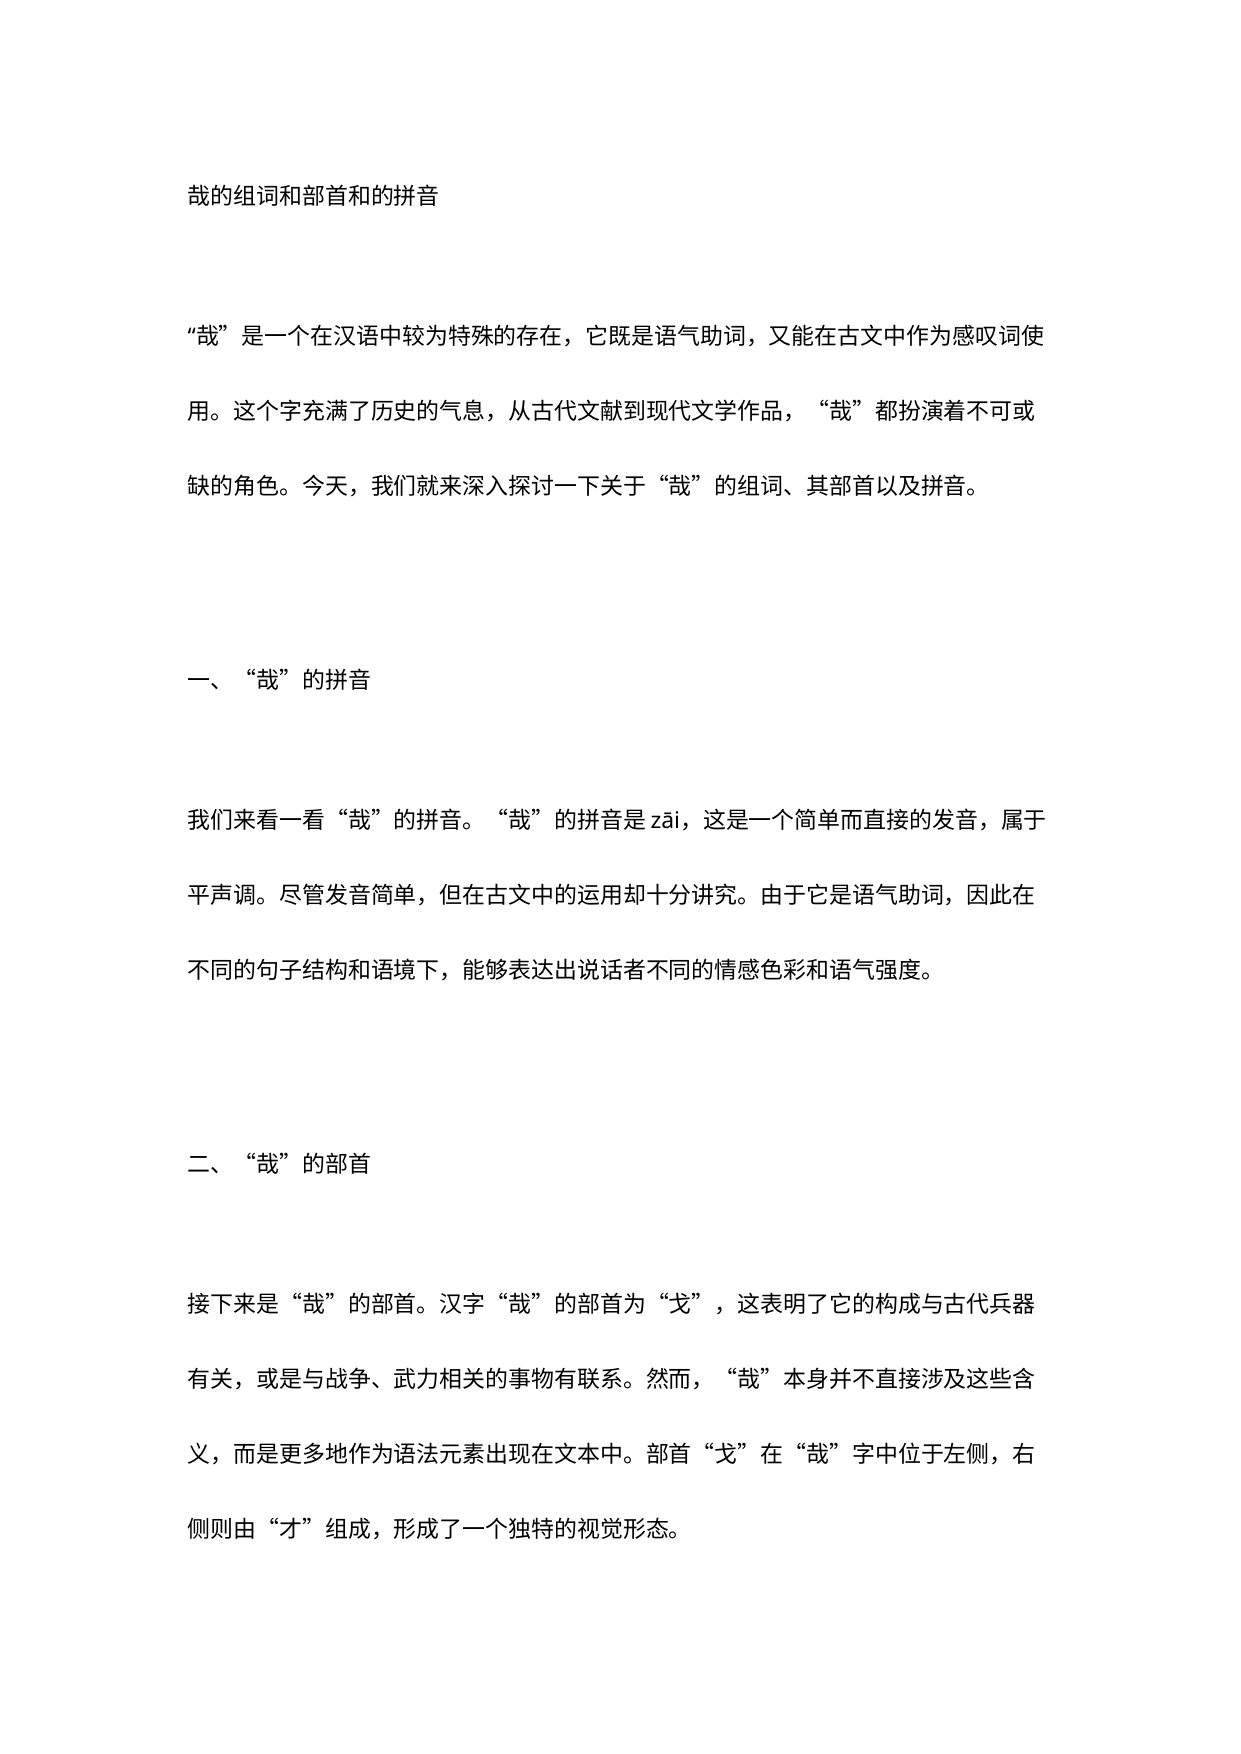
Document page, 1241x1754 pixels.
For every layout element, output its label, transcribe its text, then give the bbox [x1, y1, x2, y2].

text 二、“哉”的部首 [187, 1130, 1053, 1195]
text 一、“哉”的拼音 [187, 646, 1053, 711]
text “哉”是一个在汉语中较为特殊的存在，它既是语气助词，又能在古文中作为感叹词使用。这个字充满了历史的气息，从古代文献到现代文学作品，“哉”都扮演着不可或缺的角色。今天，我们就来深入探讨一下关于“哉”的组词、其部首以及拼音。 [187, 302, 1053, 517]
text 我们来看一看“哉”的拼音。“哉”的拼音是zāi，这是一个简单而直接的发音，属于平声调。尽管发音简单，但在古文中的运用却十分讲究。由于它是语气助词，因此在不同的句子结构和语境下，能够表达出说话者不同的情感色彩和语气强度。 [187, 786, 1053, 1001]
text 哉的组词和部首和的拼音 [187, 162, 1053, 227]
text 接下来是“哉”的部首。汉字“哉”的部首为“戈”，这表明了它的构成与古代兵器有关，或是与战争、武力相关的事物有联系。然而，“哉”本身并不直接涉及这些含义，而是更多地作为语法元素出现在文本中。部首“戈”在“哉”字中位于左侧，右侧则由“才”组成，形成了一个独特的视觉形态。 [187, 1271, 1053, 1559]
